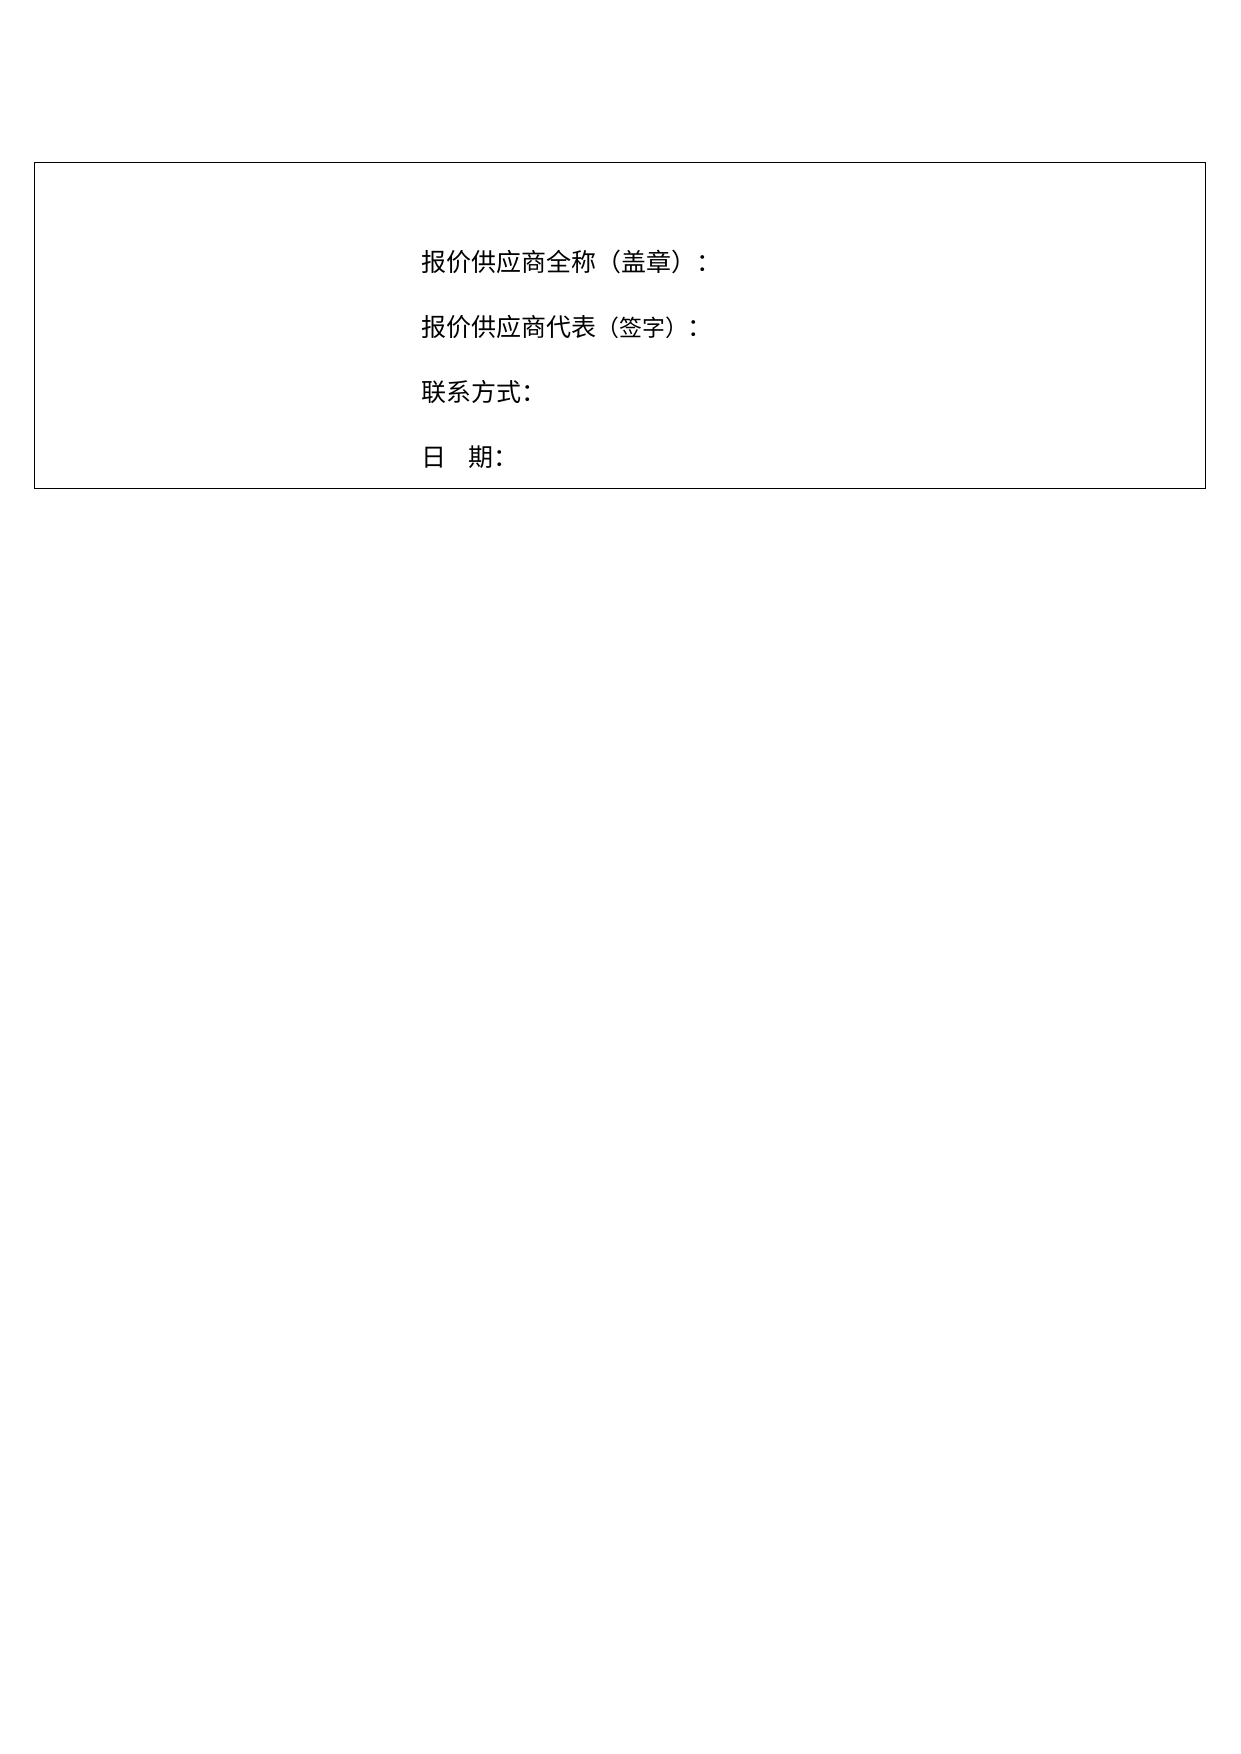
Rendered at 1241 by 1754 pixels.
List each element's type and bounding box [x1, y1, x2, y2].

table_cell [35, 163, 1205, 488]
